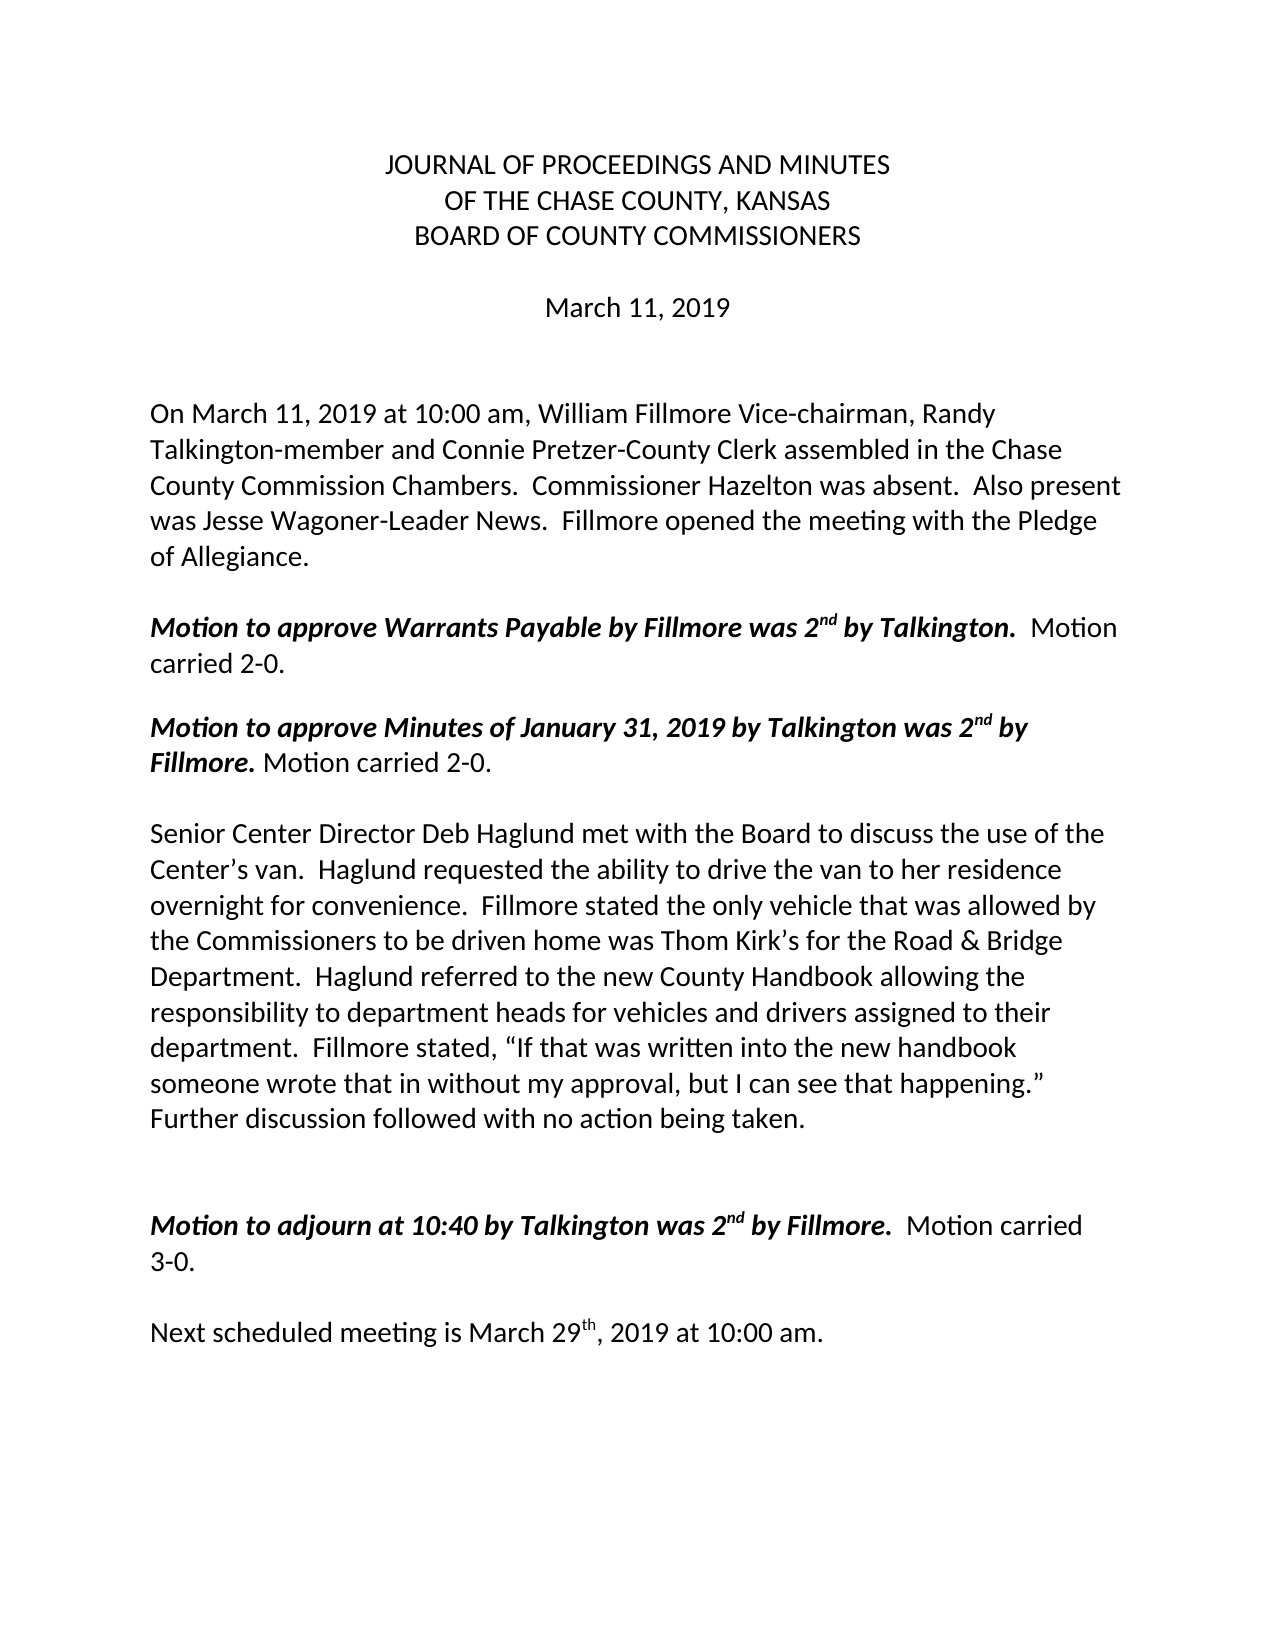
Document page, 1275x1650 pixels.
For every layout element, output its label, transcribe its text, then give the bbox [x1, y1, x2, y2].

text Motion to approve Warrants Payable by Fillmore was 2nd by Talkington. Motion carried 2-0. [150, 609, 1125, 681]
text On March 11, 2019 at 10:00 am, William Fillmore Vice-chairman, Randy Talkington-member and Connie Pretzer-County Clerk assembled in the Chase County Commission Chambers. Commissioner Hazelton was absent. Also present was Jesse Wagoner-Leader News. Fillmore opened the meeting with the Pledge of Allegiance. [150, 396, 1125, 574]
text 3-0. [150, 1243, 1125, 1279]
text March 11, 2019 [150, 289, 1125, 324]
text BOARD OF COUNTY COMMISSIONERS [150, 217, 1125, 253]
text Next scheduled meeting is March 29th, 2019 at 10:00 am. [150, 1314, 1125, 1350]
text Senior Center Director Deb Haglund met with the Board to discuss the use of the Center’s van. Haglund requested the ability to drive the van to her residence overnight for convenience. Fillmore stated the only vehicle that was allowed by the Commissioners to be driven home was Thom Kirk’s for the Road & Bridge Department. Haglund referred to the new County Handbook allowing the responsibility to department heads for vehicles and drivers assigned to their department. Fillmore stated, “If that was written into the new handbook someone wrote that in without my approval, but I can see that happening.” Further discussion followed with no action being taken. [150, 816, 1125, 1136]
text Motion to adjourn at 10:40 by Talkington was 2nd by Fillmore. Motion carried [150, 1207, 1125, 1243]
text OF THE CHASE COUNTY, KANSAS [150, 182, 1125, 217]
text Motion to approve Minutes of January 31, 2019 by Talkington was 2nd by Fillmore. Motion carried 2-0. [150, 709, 1125, 780]
text JOURNAL OF PROCEEDINGS AND MINUTES [150, 146, 1125, 182]
